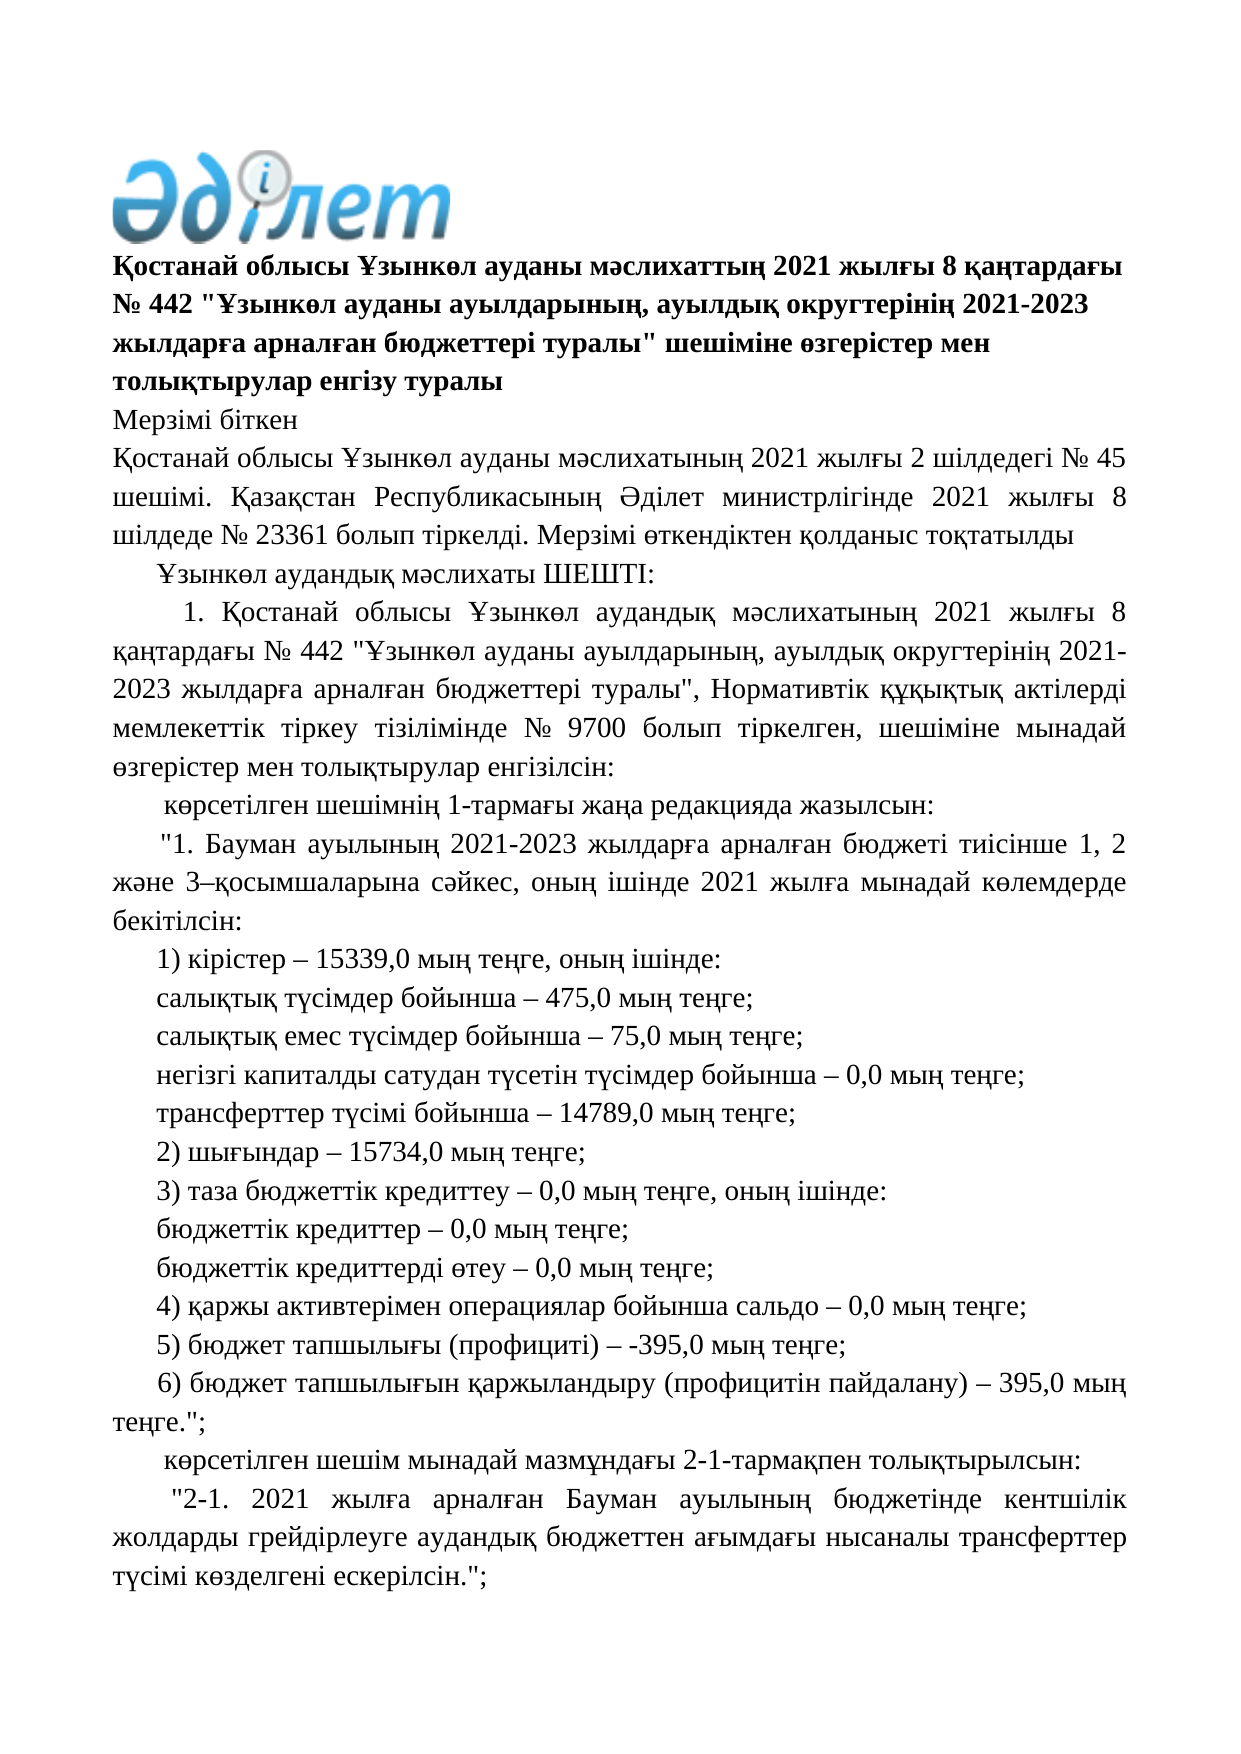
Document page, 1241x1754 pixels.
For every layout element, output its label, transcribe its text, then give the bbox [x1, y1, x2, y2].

text 5) бюджет тапшылығы (профициті) – -395,0 мың теңге; [112, 1327, 1128, 1360]
text көрсетілген шешім мынадай мазмұндағы 2-1-тармақпен толықтырылсын: [112, 1442, 1128, 1476]
picture [112, 150, 451, 244]
text трансферттер түсімі бойынша – 14789,0 мың теңге; [112, 1096, 1128, 1129]
text 1) кірістер – 15339,0 мың теңге, оның iшiнде: [112, 941, 1128, 975]
text салықтық емес түсімдер бойынша – 75,0 мың теңге; [112, 1018, 1128, 1052]
text Қостанай облысы Ұзынкөл ауданы мәслихатының 2021 жылғы 2 шілдедегі № 45 шешімі. Қазақстан Республикасының Әділет министрлігінде 2021 жылғы 8 шілдеде № 23361 болып тіркелді. Мерзімі өткендіктен қолданыс тоқтатылды [112, 440, 1128, 551]
text көрсетілген шешімнің 1-тармағы жаңа редакцияда жазылсын: [112, 787, 1128, 821]
text 6) бюджет тапшылығын қаржыландыру (профицитін пайдалану) – 395,0 мың теңге."; [112, 1365, 1128, 1437]
text "1. Бауман ауылының 2021-2023 жылдарға арналған бюджеті тиісінше 1, 2 және 3–қосымшаларына сәйкес, оның ішінде 2021 жылға мынадай көлемдерде бекітілсін: [112, 826, 1128, 936]
text бюджеттiк кредиттер – 0,0 мың теңге; [112, 1211, 1128, 1245]
text салықтық түсімдер бойынша – 475,0 мың теңге; [112, 980, 1128, 1013]
text бюджеттiк кредиттердi өтеу – 0,0 мың теңге; [112, 1250, 1128, 1283]
text 3) таза бюджеттiк кредиттеу – 0,0 мың теңге, оның iшiнде: [112, 1173, 1128, 1206]
text 4) қаржы активтерiмен операциялар бойынша сальдо – 0,0 мың теңге; [112, 1288, 1128, 1322]
text Қостанай облысы Ұзынкөл ауданы мәслихаттың 2021 жылғы 8 қаңтардағы № 442 "Ұзынкөл ауданы ауылдарының, ауылдық округтерінің 2021-2023 жылдарға арналған бюджеттері туралы" шешіміне өзгерістер мен толықтырулар енгізу туралы [112, 248, 1128, 397]
text негiзгi капиталды сатудан түсетiн түсiмдер бойынша – 0,0 мың теңге; [112, 1057, 1128, 1091]
text 2) шығындар – 15734,0 мың теңге; [112, 1134, 1128, 1168]
text Мерзімі біткен [112, 402, 1128, 435]
text "2-1. 2021 жылға арналған Бауман ауылының бюджетінде кентшілік жолдарды грейдірлеуге аудандық бюджеттен ағымдағы нысаналы трансферттер түсімі көзделгені ескерілсін."; [112, 1481, 1128, 1592]
text 1. Қостанай облысы Ұзынкөл аудандық мәслихатының 2021 жылғы 8 қаңтардағы № 442 "Ұзынкөл ауданы ауылдарының, ауылдық округтерінің 2021-2023 жылдарға арналған бюджеттері туралы", Нормативтік құқықтық актілерді мемлекеттік тіркеу тізілімінде № 9700 болып тіркелген, шешіміне мынадай өзгерістер мен толықтырулар енгізілсін: [112, 594, 1128, 782]
text Ұзынкөл аудандық мәслихаты ШЕШТІ: [112, 556, 1128, 589]
